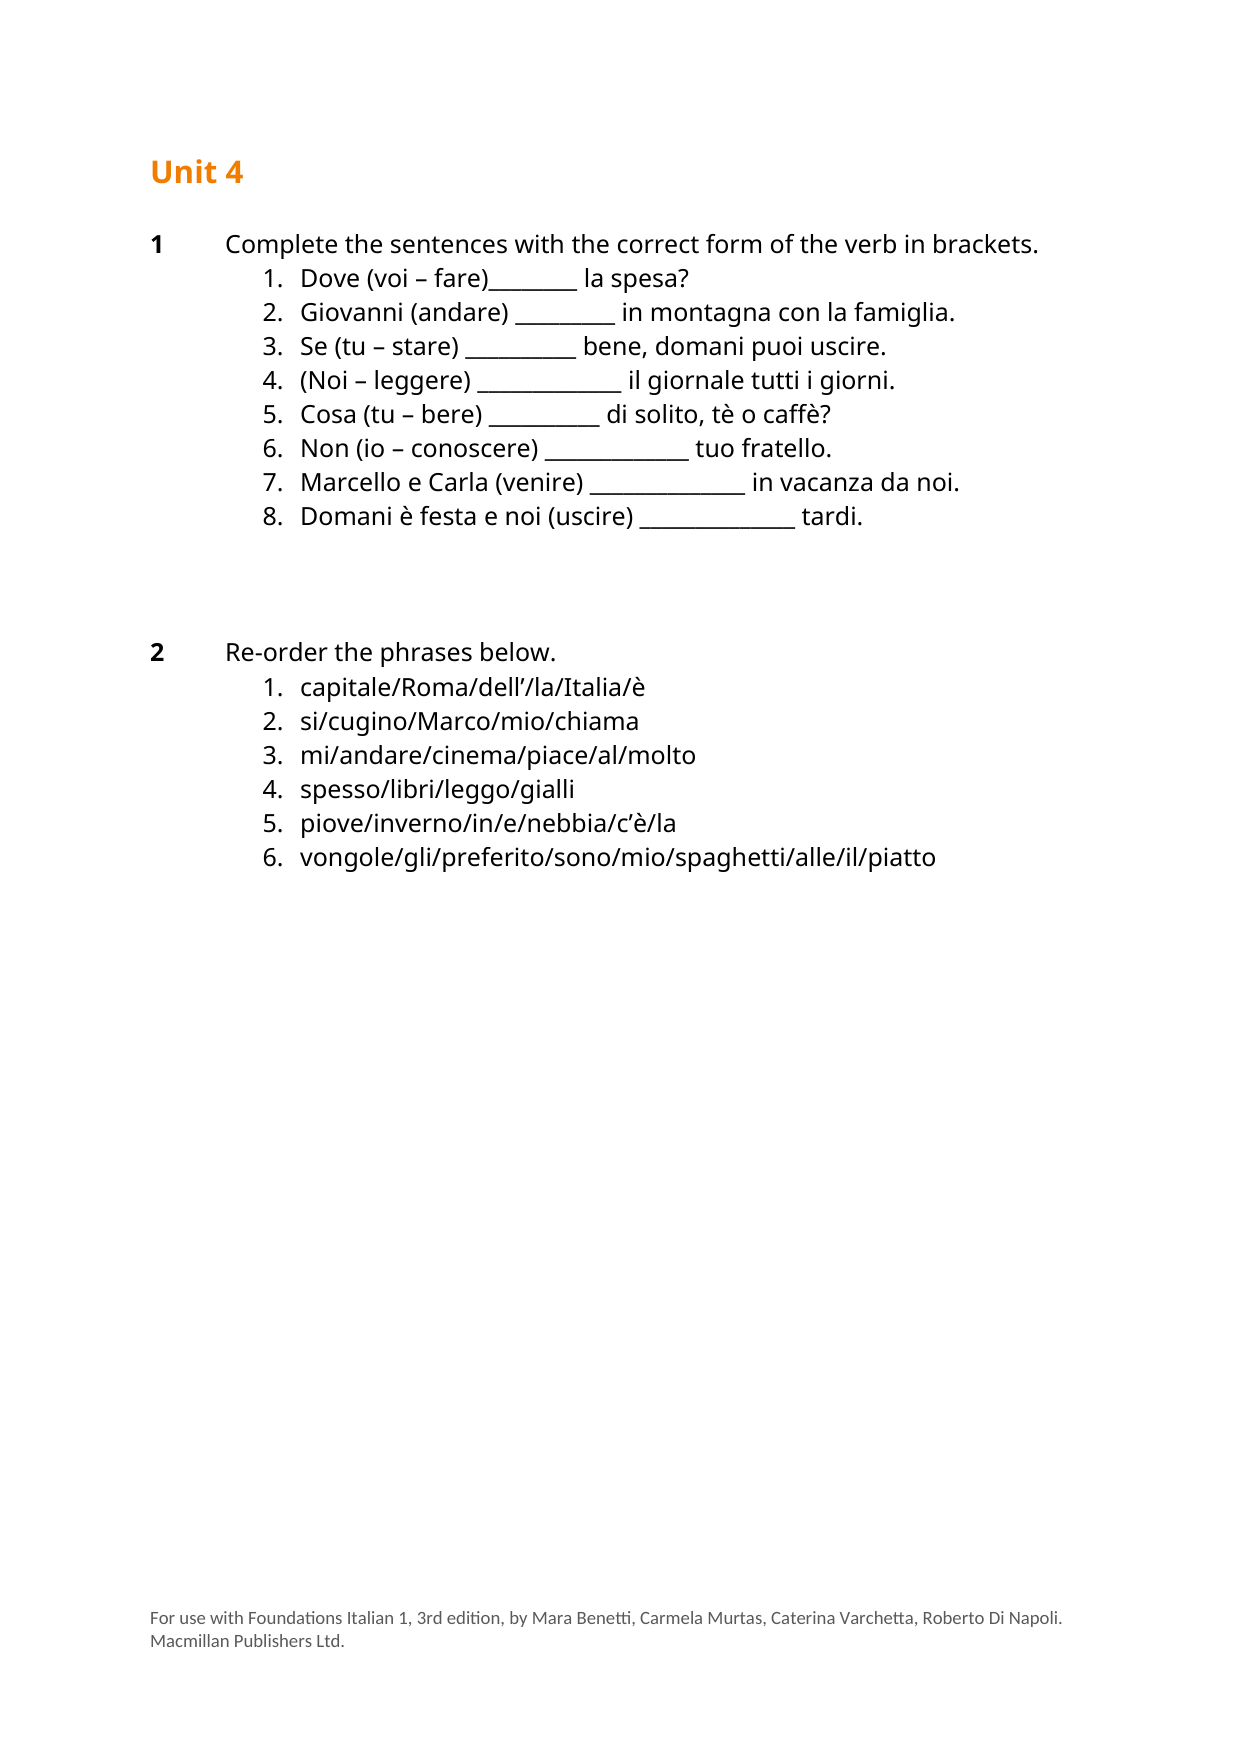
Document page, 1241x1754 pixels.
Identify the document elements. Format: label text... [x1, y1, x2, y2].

list mi/andare/cinema/piace/al/molto [262, 737, 1090, 771]
list Se (tu – stare) __________ bene, domani puoi uscire. [262, 328, 1090, 363]
list (Noi – leggere) _____________ il giornale tutti i giorni. [262, 363, 1090, 397]
list si/cugino/Marco/mio/chiama [262, 703, 1090, 737]
list vongole/gli/preferito/sono/mio/spaghetti/alle/il/piatto [262, 839, 1090, 873]
list piove/inverno/in/e/nebbia/c’è/la [262, 805, 1090, 839]
list Dove (voi – fare)________ la spesa? [262, 260, 1090, 294]
list Domani è festa e noi (uscire) ______________ tardi. [262, 499, 1090, 533]
text 1 Complete the sentences with the correct form of the verb in brackets. [150, 226, 1090, 260]
text Unit 4 [150, 150, 1090, 193]
list Marcello e Carla (venire) ______________ in vacanza da noi. [262, 465, 1090, 499]
list Non (io – conoscere) _____________ tuo fratello. [262, 431, 1090, 465]
list capitale/Roma/dell’/la/Italia/è [262, 669, 1090, 703]
list spesso/libri/leggo/gialli [262, 771, 1090, 805]
list Giovanni (andare) _________ in montagna con la famiglia. [262, 294, 1090, 328]
text 2 Re-order the phrases below. [150, 635, 1090, 669]
list Cosa (tu – bere) __________ di solito, tè o caffè? [262, 397, 1090, 431]
